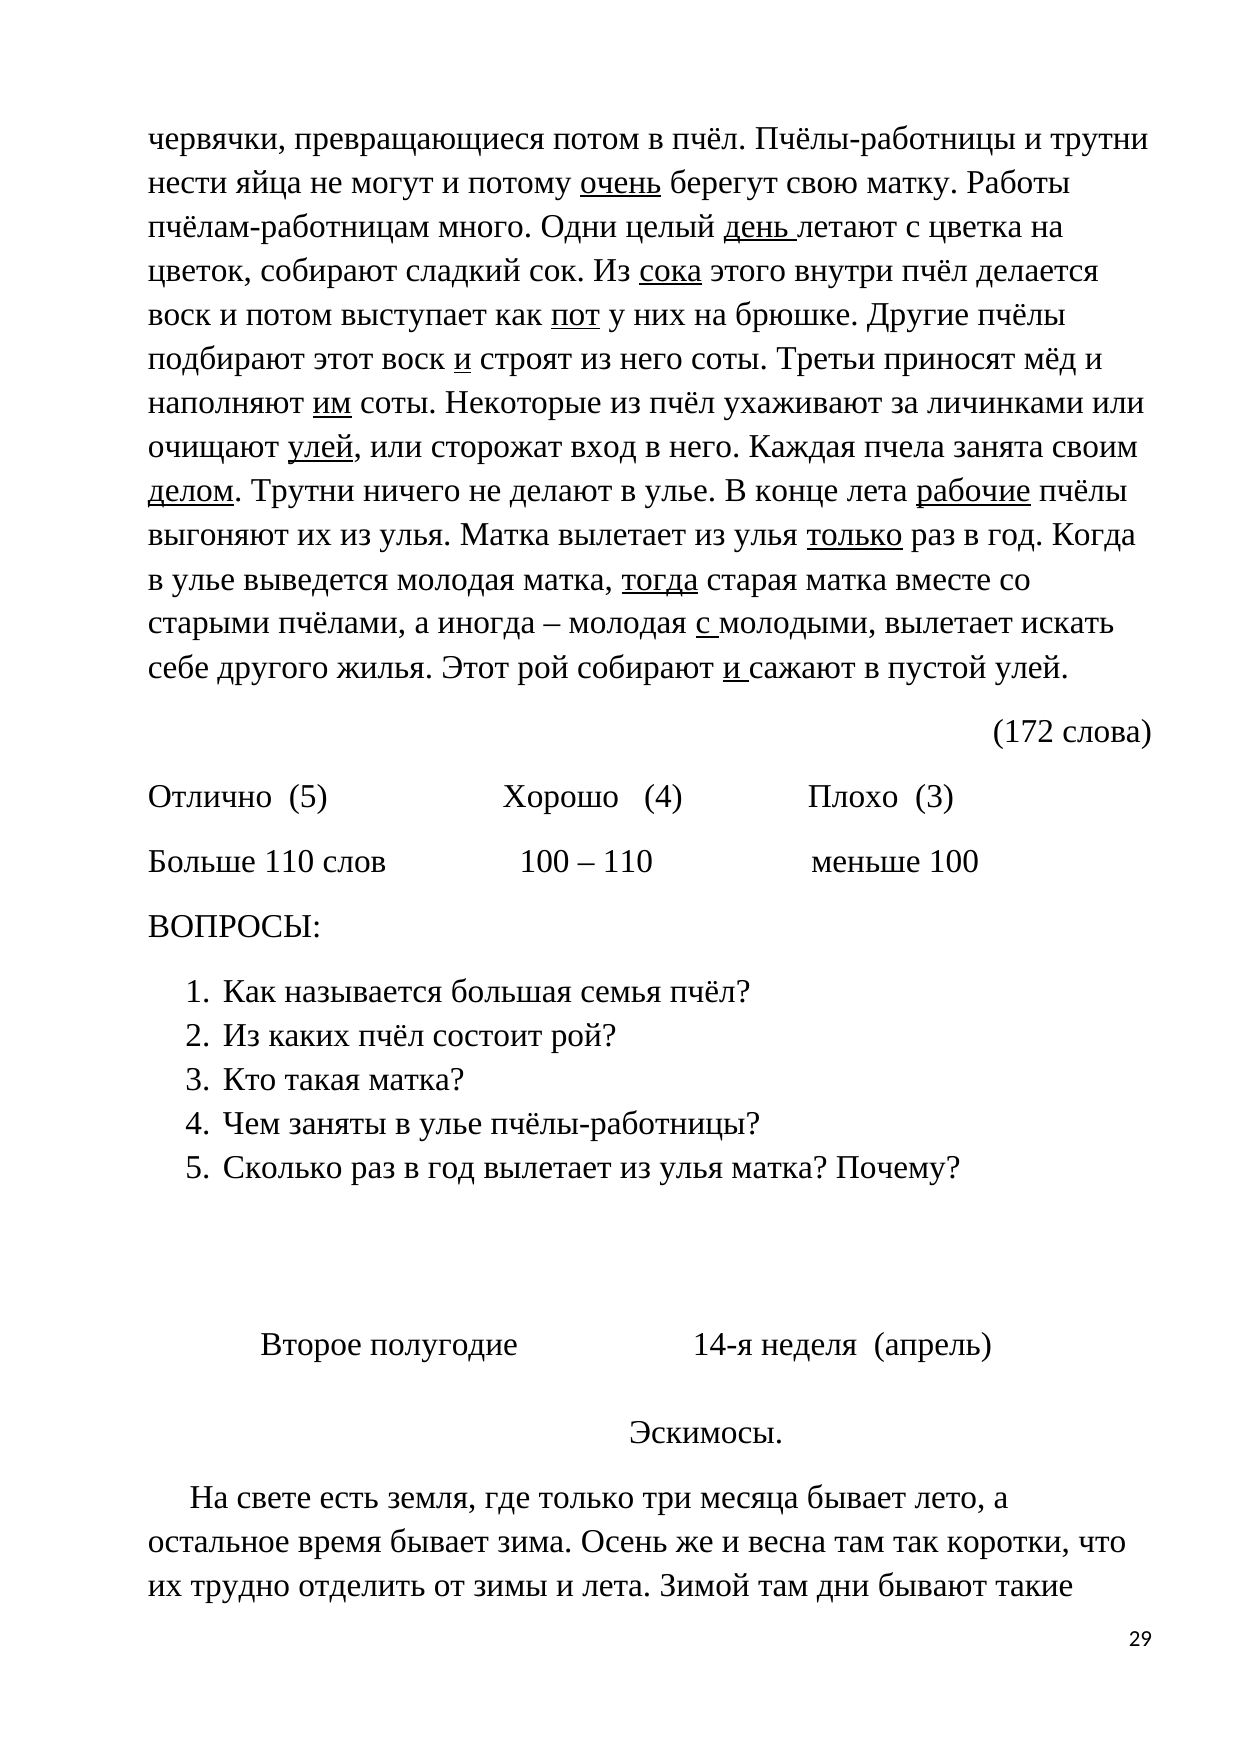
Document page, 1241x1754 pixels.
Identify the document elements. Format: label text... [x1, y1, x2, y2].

text ВОПРОСЫ: [148, 906, 1152, 945]
list Чем заняты в улье пчёлы-работницы? [185, 1103, 1152, 1142]
list Из каких пчёл состоит рой? [185, 1015, 1152, 1054]
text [148, 118, 1152, 685]
list Второе полугодие 14-я неделя (апрель) [260, 1324, 1152, 1362]
list Сколько раз в год вылетает из улья матка? Почему? [185, 1148, 1152, 1186]
list Как называется большая семья пчёл? [185, 971, 1152, 1010]
text Больше 110 слов 100 – 110 меньше 100 [148, 842, 1152, 880]
list Кто такая матка? [185, 1059, 1152, 1098]
text Отлично (5) Хорошо (4) Плохо (3) [148, 777, 1152, 815]
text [148, 1477, 1152, 1603]
list Эскимосы. [260, 1412, 1152, 1450]
list (172 слова) [260, 712, 1152, 750]
